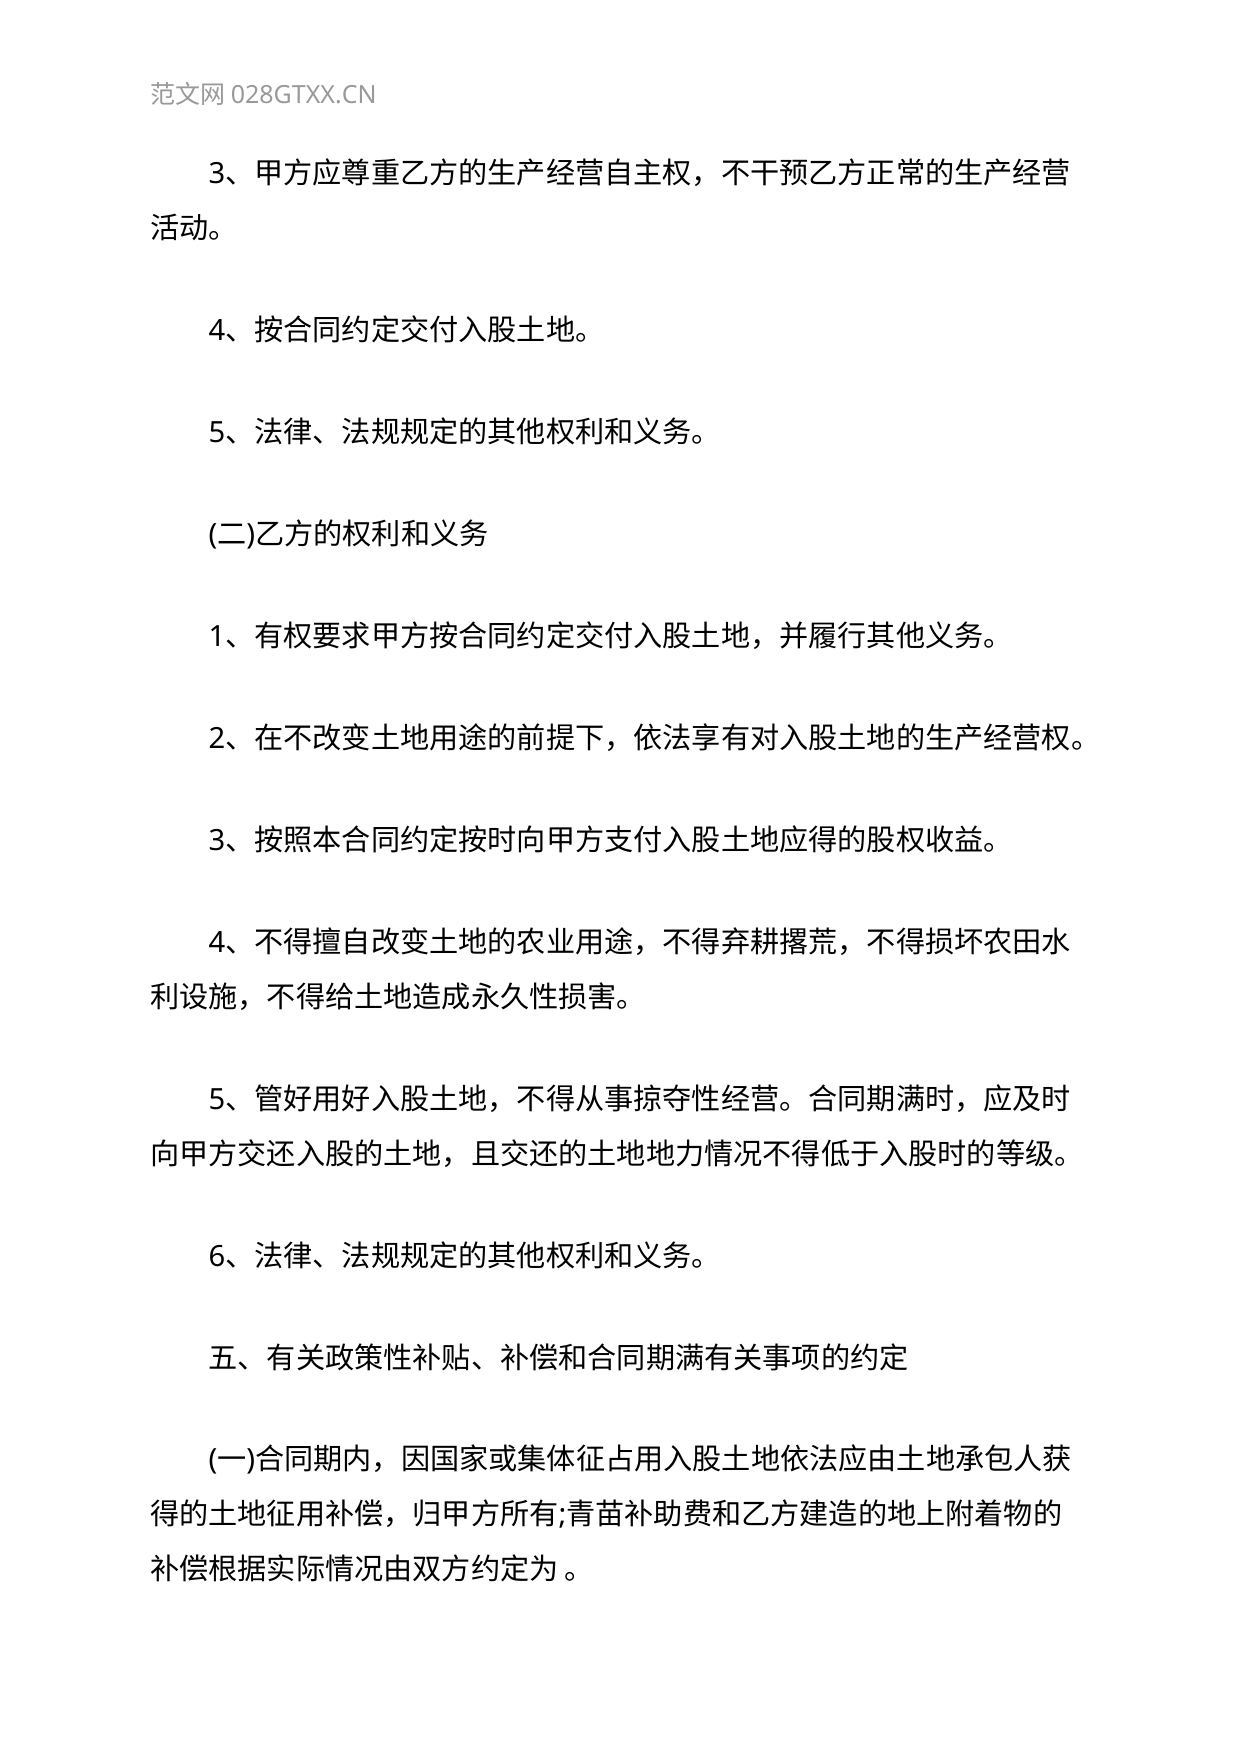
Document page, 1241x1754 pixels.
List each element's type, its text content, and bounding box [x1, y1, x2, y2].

text (二)乙方的权利和义务 [150, 511, 1090, 553]
text 5、管好用好入股土地，不得从事掠夺性经营。合同期满时，应及时向甲方交还入股的土地，且交还的土地地力情况不得低于入股时的等级。 [150, 1075, 1090, 1173]
text 6、法律、法规规定的其他权利和义务。 [150, 1232, 1090, 1274]
text 4、按合同约定交付入股土地。 [150, 307, 1090, 349]
text 1、有权要求甲方按合同约定交付入股土地，并履行其他义务。 [150, 613, 1090, 655]
text 3、甲方应尊重乙方的生产经营自主权，不干预乙方正常的生产经营活动。 [150, 150, 1090, 247]
text 4、不得擅自改变土地的农业用途，不得弃耕撂荒，不得损坏农田水利设施，不得给土地造成永久性损害。 [150, 919, 1090, 1016]
text (一)合同期内，因国家或集体征占用入股土地依法应由土地承包人获得的土地征用补偿，归甲方所有;青苗补助费和乙方建造的地上附着物的补偿根据实际情况由双方约定为 。 [150, 1436, 1090, 1588]
text 5、法律、法规规定的其他权利和义务。 [150, 409, 1090, 451]
text 2、在不改变土地用途的前提下，依法享有对入股土地的生产经营权。 [150, 715, 1090, 757]
text 五、有关政策性补贴、补偿和合同期满有关事项的约定 [150, 1334, 1090, 1376]
text 3、按照本合同约定按时向甲方支付入股土地应得的股权收益。 [150, 817, 1090, 859]
